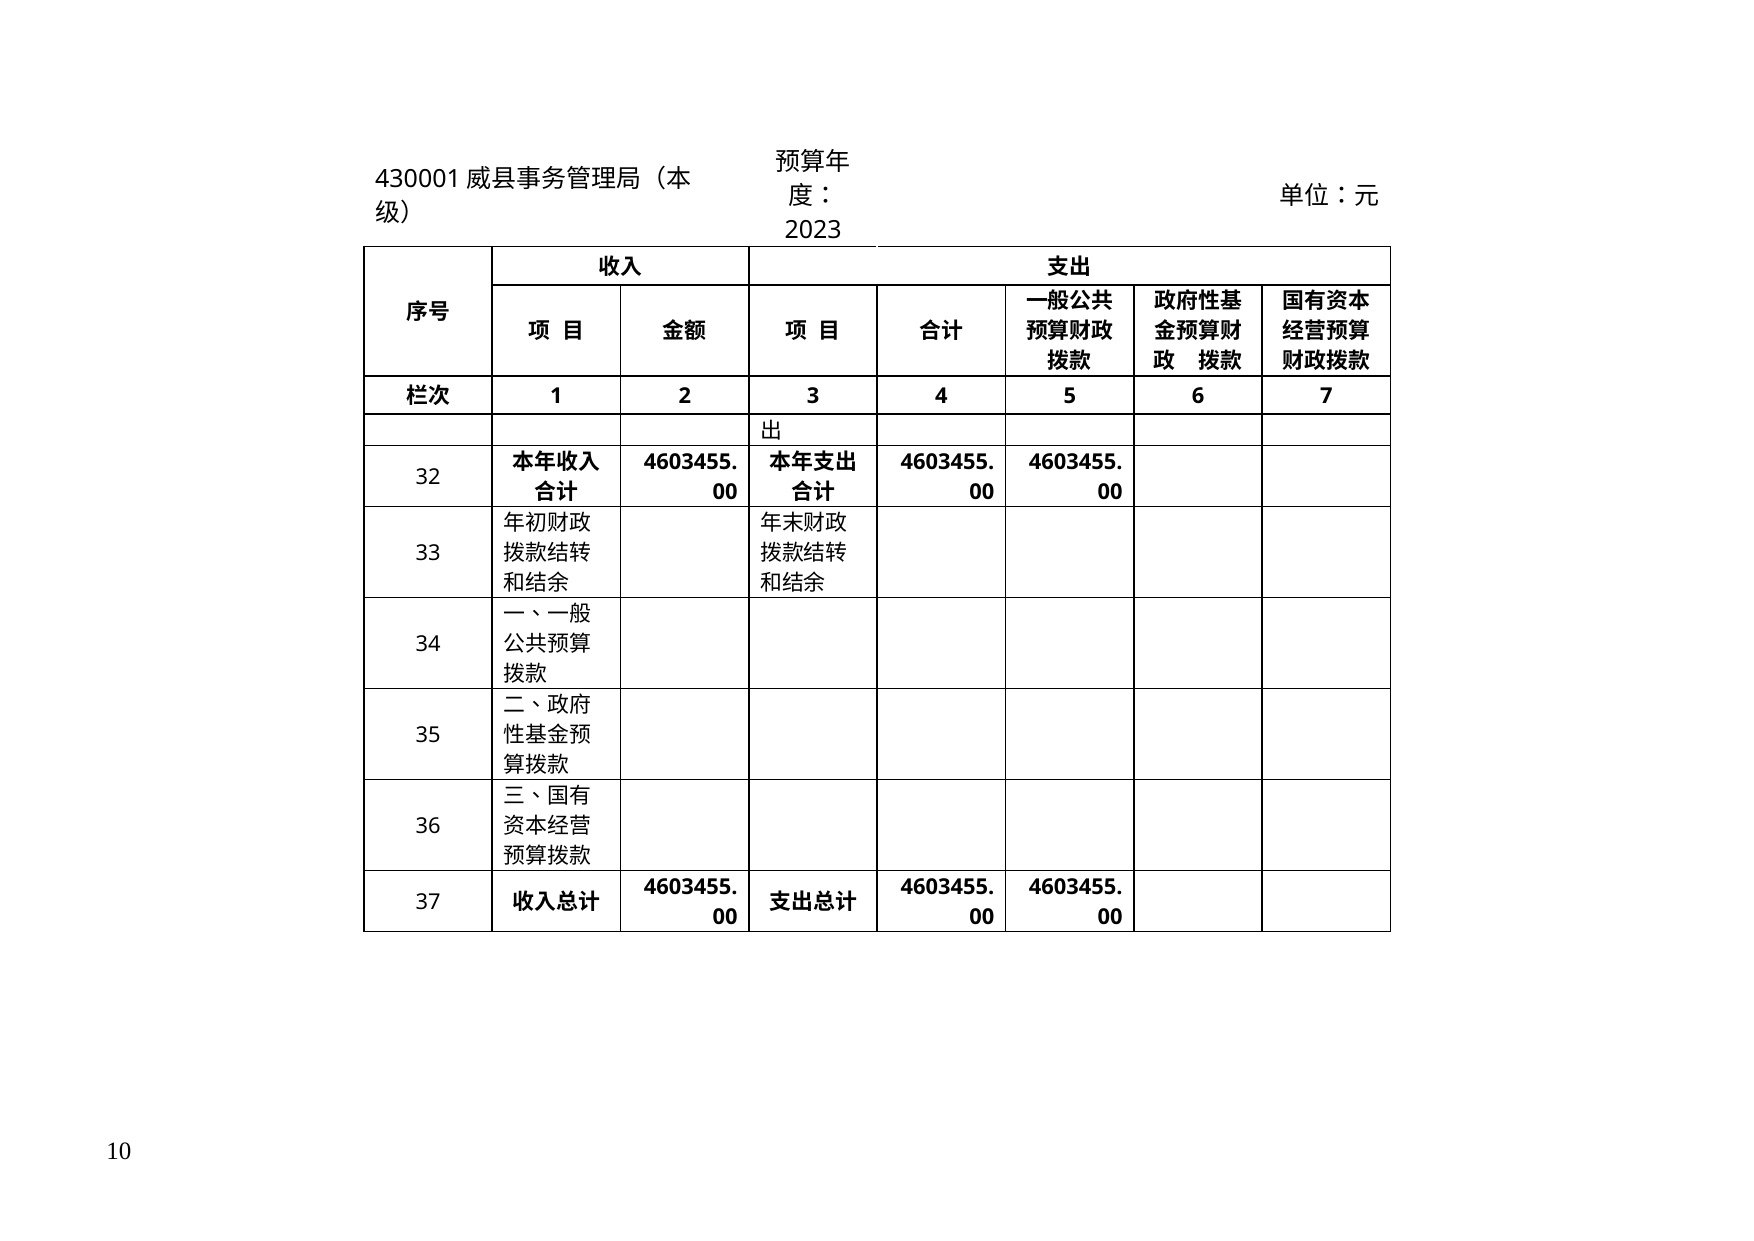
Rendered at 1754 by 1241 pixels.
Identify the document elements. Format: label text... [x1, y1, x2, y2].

table_cell [1135, 871, 1261, 931]
table_cell [750, 780, 876, 869]
table_cell 三、国有资本经营预算拨款 [493, 780, 620, 869]
table_cell 年末财政拨款结转和结余 [750, 507, 876, 597]
table_cell [1135, 780, 1261, 869]
table_cell 栏次 [365, 377, 491, 413]
table_cell [1135, 415, 1261, 445]
table_cell 4603455.00 [1006, 446, 1133, 506]
table_cell 本年支出合计 [750, 446, 876, 506]
table_cell 国有资本经营预算财政拨款 [1263, 286, 1390, 375]
table_header 430001威县事务管理局（本级） [365, 143, 748, 246]
table_cell 2 [621, 377, 748, 413]
table_cell 合计 [878, 286, 1005, 375]
table_cell 本年收入合计 [493, 446, 620, 506]
table_cell 4 [878, 377, 1005, 413]
table_cell [621, 415, 748, 445]
table_cell 政府性基金预算财政 拨款 [1135, 286, 1261, 375]
table_cell 6 [1135, 377, 1261, 413]
table_cell [878, 689, 1005, 779]
table_cell [621, 598, 748, 688]
table_cell [1135, 507, 1261, 597]
table_cell [878, 780, 1005, 869]
table_cell 序号 [365, 247, 491, 375]
table_cell 收入总计 [493, 871, 620, 931]
table_cell [1263, 415, 1390, 445]
table_cell [1006, 780, 1133, 869]
table_cell 35 [365, 689, 491, 779]
table_cell [1263, 780, 1390, 869]
table_cell [1006, 598, 1133, 688]
table_cell 36 [365, 780, 491, 869]
table_cell [1263, 446, 1390, 506]
table_cell [1006, 689, 1133, 779]
table_cell 7 [1263, 377, 1390, 413]
table_cell 一、一般公共预算拨款 [493, 598, 620, 688]
table_cell 1 [493, 377, 620, 413]
table_cell 4603455.00 [1006, 871, 1133, 931]
table_cell 33 [365, 507, 491, 597]
table_cell [750, 598, 876, 688]
table_cell 4603455.00 [621, 871, 748, 931]
table_cell [1263, 598, 1390, 688]
table_cell 项 目 [750, 286, 876, 375]
table_cell 项 目 [493, 286, 620, 375]
table_cell [1263, 871, 1390, 931]
table_cell [1006, 507, 1133, 597]
table_cell 31 [365, 415, 491, 445]
table_cell 3 [750, 377, 876, 413]
table_cell [1135, 598, 1261, 688]
table_cell 4603455.00 [621, 446, 748, 506]
table_cell 37 [365, 871, 491, 931]
table_cell [1006, 415, 1133, 445]
table_cell 三十一、往来性支出 [750, 415, 876, 445]
table_cell 二、政府性基金预算拨款 [493, 689, 620, 779]
table_cell [621, 780, 748, 869]
table_header 预算年度：2023 [750, 143, 876, 246]
table_cell 32 [365, 446, 491, 506]
table_cell 支出 [750, 247, 1390, 284]
table_cell [493, 415, 620, 445]
table_cell [878, 507, 1005, 597]
table_cell [878, 598, 1005, 688]
table_cell 一般公共预算财政拨款 [1006, 286, 1133, 375]
table_cell [1135, 446, 1261, 506]
table_cell 年初财政拨款结转和结余 [493, 507, 620, 597]
table_cell 4603455.00 [878, 446, 1005, 506]
table_cell [621, 507, 748, 597]
table_header 单位：元 [878, 143, 1390, 246]
table_cell [1263, 689, 1390, 779]
table_cell 支出总计 [750, 871, 876, 931]
table_cell 4603455.00 [878, 871, 1005, 931]
table_cell [750, 689, 876, 779]
table_cell 收入 [493, 247, 748, 284]
table_cell 金额 [621, 286, 748, 375]
table_cell [878, 415, 1005, 445]
table_cell 5 [1006, 377, 1133, 413]
table_cell 34 [365, 598, 491, 688]
table_cell [1135, 689, 1261, 779]
table_cell [621, 689, 748, 779]
table_cell [1263, 507, 1390, 597]
